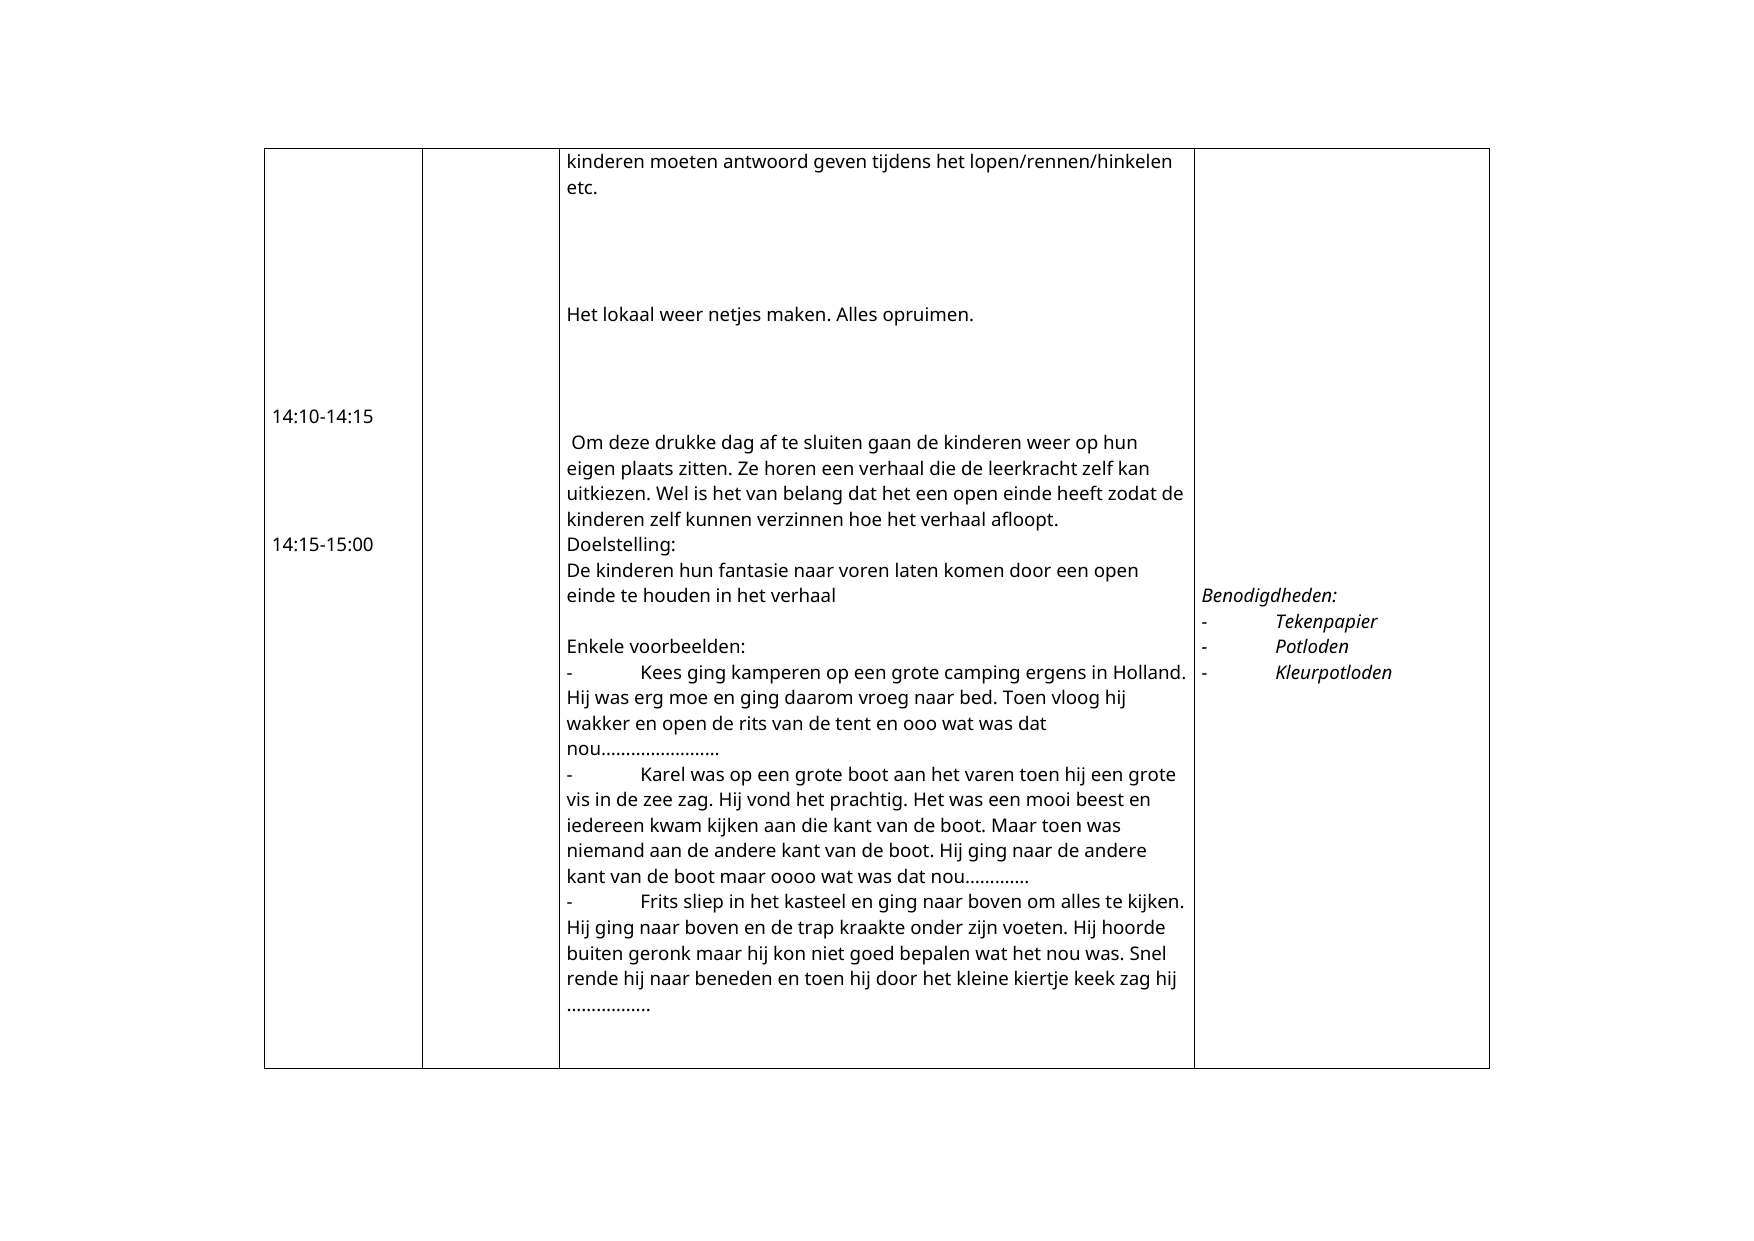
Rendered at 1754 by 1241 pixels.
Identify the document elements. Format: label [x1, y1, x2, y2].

table_cell [265, 149, 422, 1067]
table_cell [560, 149, 1194, 1067]
table_cell [423, 149, 559, 1067]
table_cell [1195, 149, 1489, 1067]
